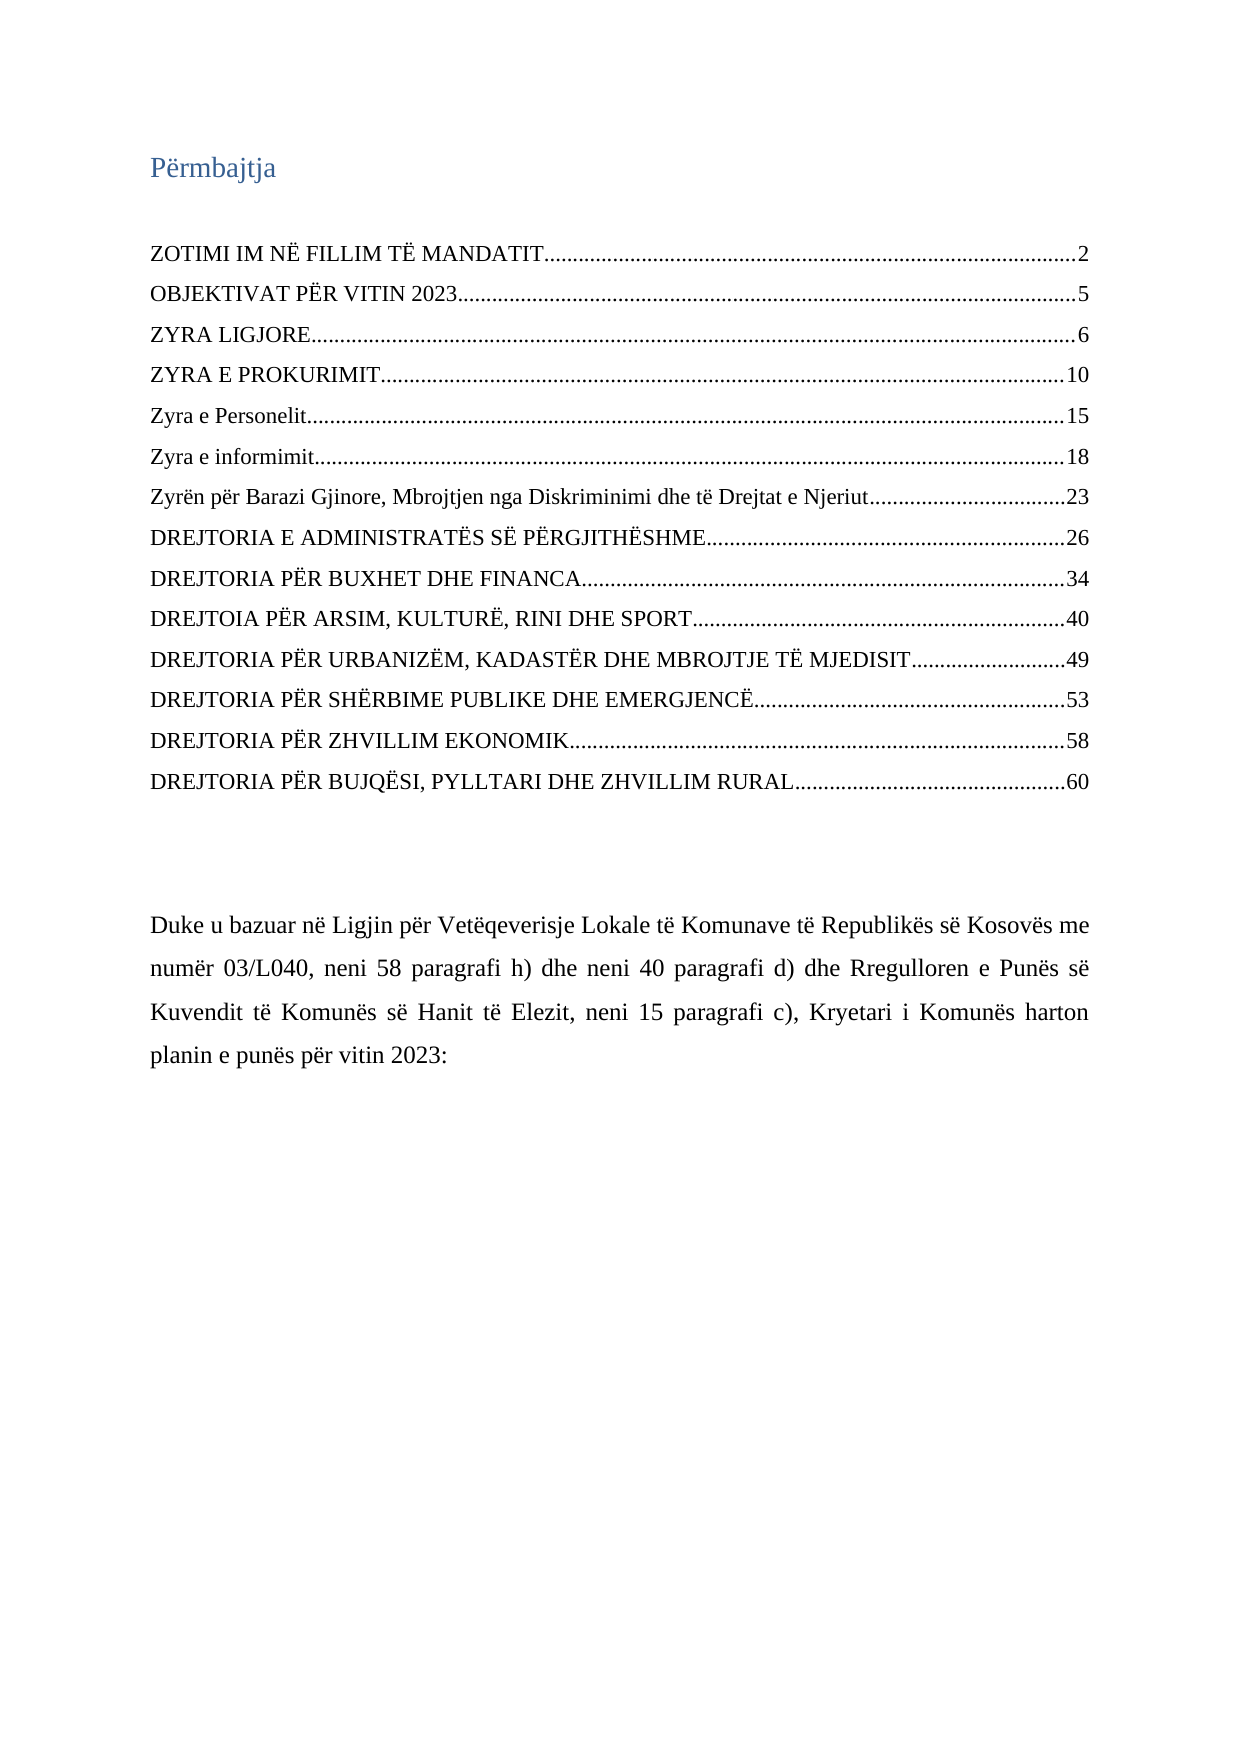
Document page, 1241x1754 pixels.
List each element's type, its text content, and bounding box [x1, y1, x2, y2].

text Duke u bazuar në Ligjin për Vetëqeverisje Lokale të Komunave të Republikës së Kosovës me numër 03/L040, neni 58 paragrafi h) dhe neni 40 paragrafi d) dhe Rregulloren e Punës së Kuvendit të Komunës së Hanit të Elezit, neni 15 paragrafi c), Kryetari i Komunës harton planin e punës për vitin 2023: [150, 910, 1090, 1068]
subtitle Përmbajtja [150, 150, 1090, 183]
